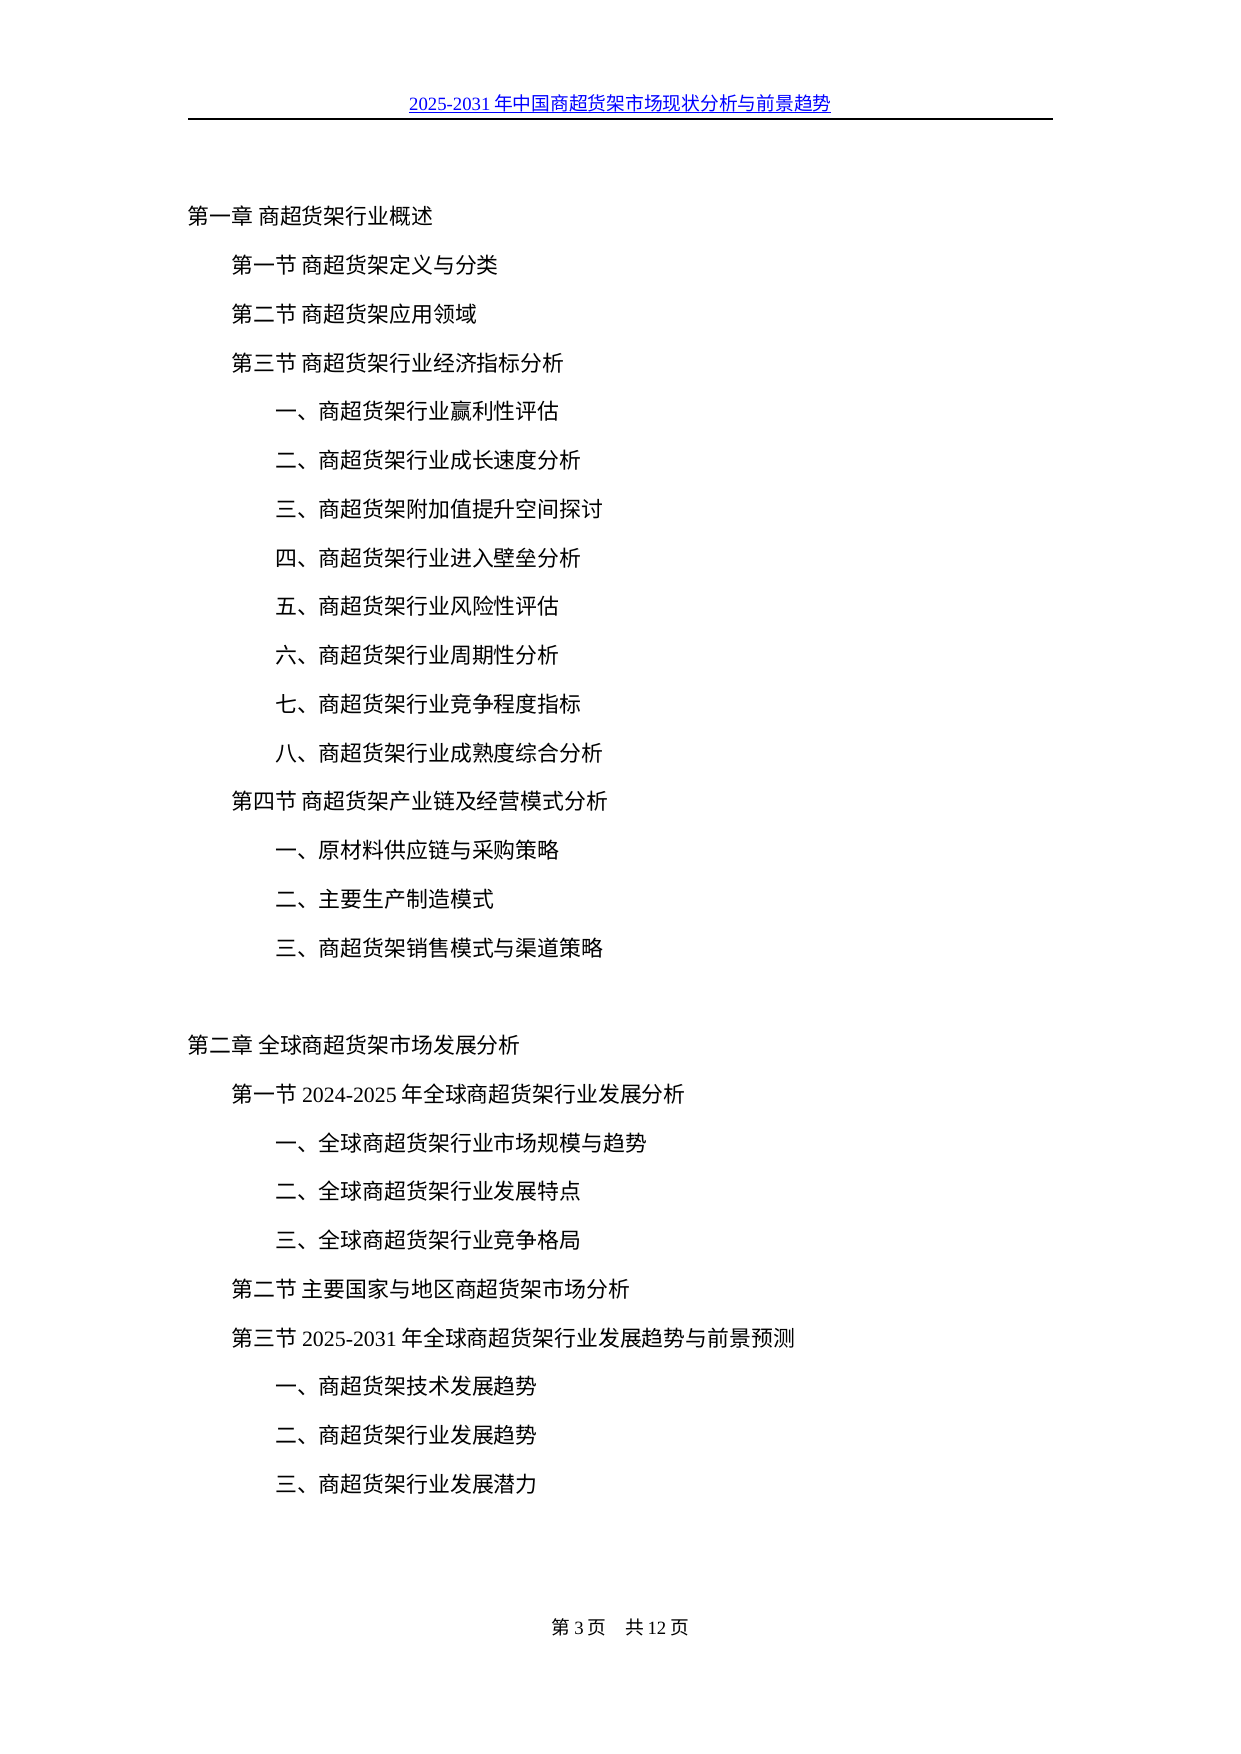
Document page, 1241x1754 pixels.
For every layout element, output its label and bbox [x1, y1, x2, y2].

text [187, 150, 1053, 1499]
